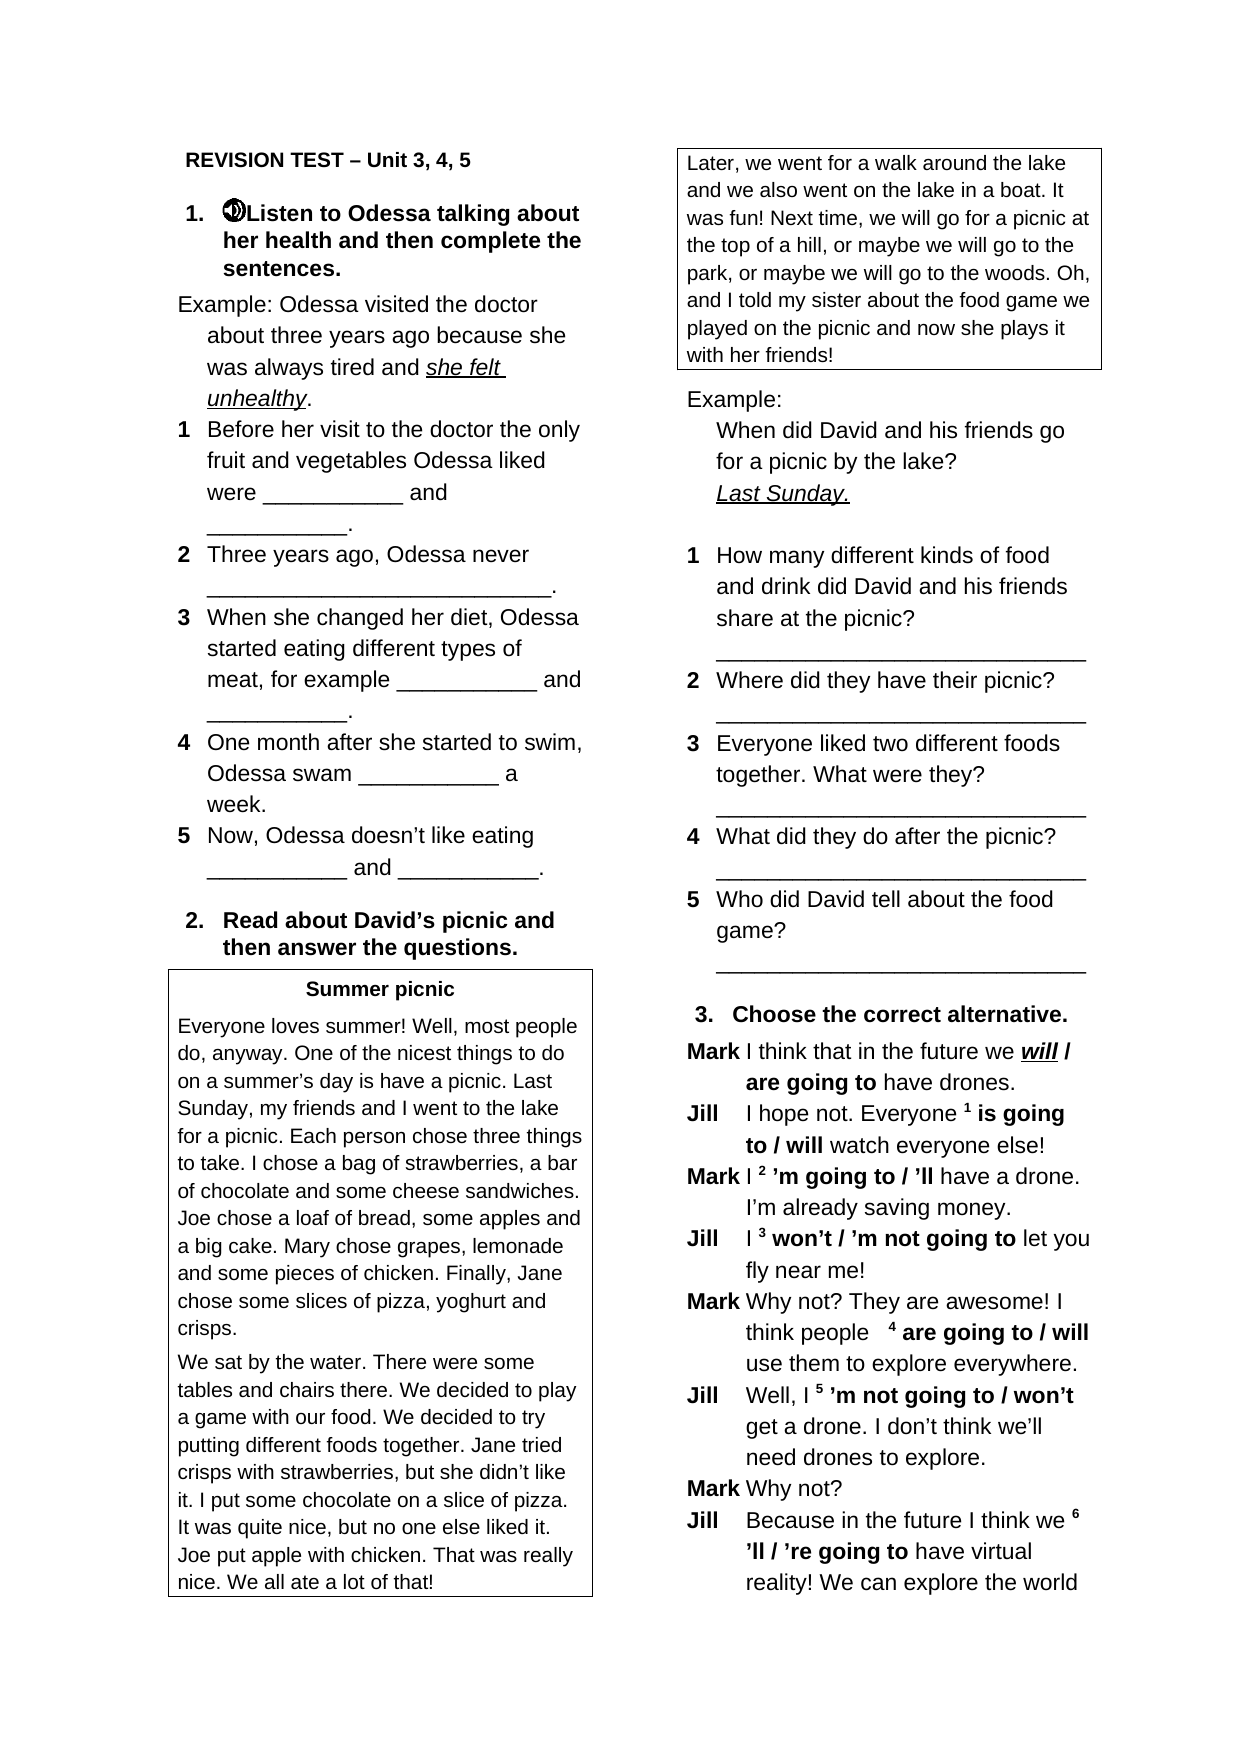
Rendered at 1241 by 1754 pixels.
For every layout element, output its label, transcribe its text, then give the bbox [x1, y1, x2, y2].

text _____________________________ [687, 788, 1093, 820]
text _____________________________ [687, 632, 1093, 663]
picture [222, 198, 246, 222]
text Mark I think that in the future we will / are going to have drones. [687, 1034, 1093, 1097]
text Last Sunday. [687, 476, 1093, 507]
list Listen to Odessa talking about her health and then complete the sentences. [185, 200, 583, 281]
text _____________________________ [687, 695, 1093, 726]
text _____________________________ [687, 945, 1093, 976]
text When did David and his friends go for a picnic by the lake? [716, 413, 1093, 476]
list Choose the correct alternative. [694, 1001, 1093, 1028]
list Read about David’s picnic and then answer the questions. [185, 906, 583, 961]
text Everyone loves summer! Well, most people do, anyway. One of the nicest things to do on a summer’s day is have a picnic. Last Sunday, my friends and I went to the lake for a picnic. Each person chose three things to take. I chose a bag of strawberries, a bar of chocolate and some cheese sandwiches. Joe chose a loaf of bread, some apples and a big cake. Mary chose grapes, lemonade and some pieces of chicken. Finally, Jane chose some slices of pizza, yoghurt and crisps. [169, 1011, 592, 1340]
text Summer picnic [169, 970, 592, 1001]
text Mark I 2 ’m going to / ’ll have a drone. I’m already saving money. [687, 1159, 1093, 1222]
text 4 What did they do after the picnic? [687, 820, 1093, 851]
text We sat by the water. There were some tables and chairs there. We decided to play a game with our food. We decided to try putting different foods together. Jane tried crisps with strawberries, but she didn’t like it. I put some chocolate on a slice of pizza. It was quite nice, but no one else liked it. Joe put apple with chicken. That was really nice. We all ate a lot of that! [169, 1347, 592, 1596]
text _____________________________ [687, 851, 1093, 882]
text REVISION TEST – Unit 3, 4, 5 [185, 148, 583, 172]
text 5 Who did David tell about the food game? [687, 882, 1093, 945]
text Later, we went for a walk around the lake and we also went on the lake in a boat. It was fun! Next time, we will go for a picnic at the top of a hill, or maybe we will go to the park, or maybe we will go to the woods. Oh, and I told my sister about the food game we played on the picnic and now she plays it with her friends! [678, 149, 1101, 369]
text Jill I 3 won’t / ’m not going to let you fly near me! [687, 1222, 1093, 1284]
text 3 When she changed her diet, Odessa started eating different types of meat, for example ___________ and ___________. [177, 600, 583, 725]
text Example: [687, 382, 1093, 413]
text 3 Everyone liked two different foods together. What were they? [687, 726, 1093, 788]
text 2 Where did they have their picnic? [687, 663, 1093, 695]
text Jill Well, I 5 ’m not going to / won’t get a drone. I don’t think we’ll need drones to explore. [687, 1378, 1093, 1472]
text 4 One month after she started to swim, Odessa swam ___________ a week. [177, 725, 583, 819]
text 1 Before her visit to the doctor the only fruit and vegetables Odessa liked were ___________ and ___________. [177, 413, 583, 538]
text Example: Odessa visited the doctor about three years ago because she was always tired and she felt unhealthy. [177, 288, 583, 413]
text Jill I hope not. Everyone 1 is going to / will watch everyone else! [687, 1097, 1093, 1159]
text Mark Why not? [687, 1472, 1093, 1503]
text 1 How many different kinds of food and drink did David and his friends share at the picnic? [687, 538, 1093, 632]
text 2 Three years ago, Odessa never ___________________________. [177, 538, 583, 600]
text Mark Why not? They are awesome! I think people 4 are going to / will use them to explore everywhere. [687, 1284, 1093, 1378]
text 5 Now, Odessa doesn’t like eating ___________ and ___________. [177, 819, 583, 881]
